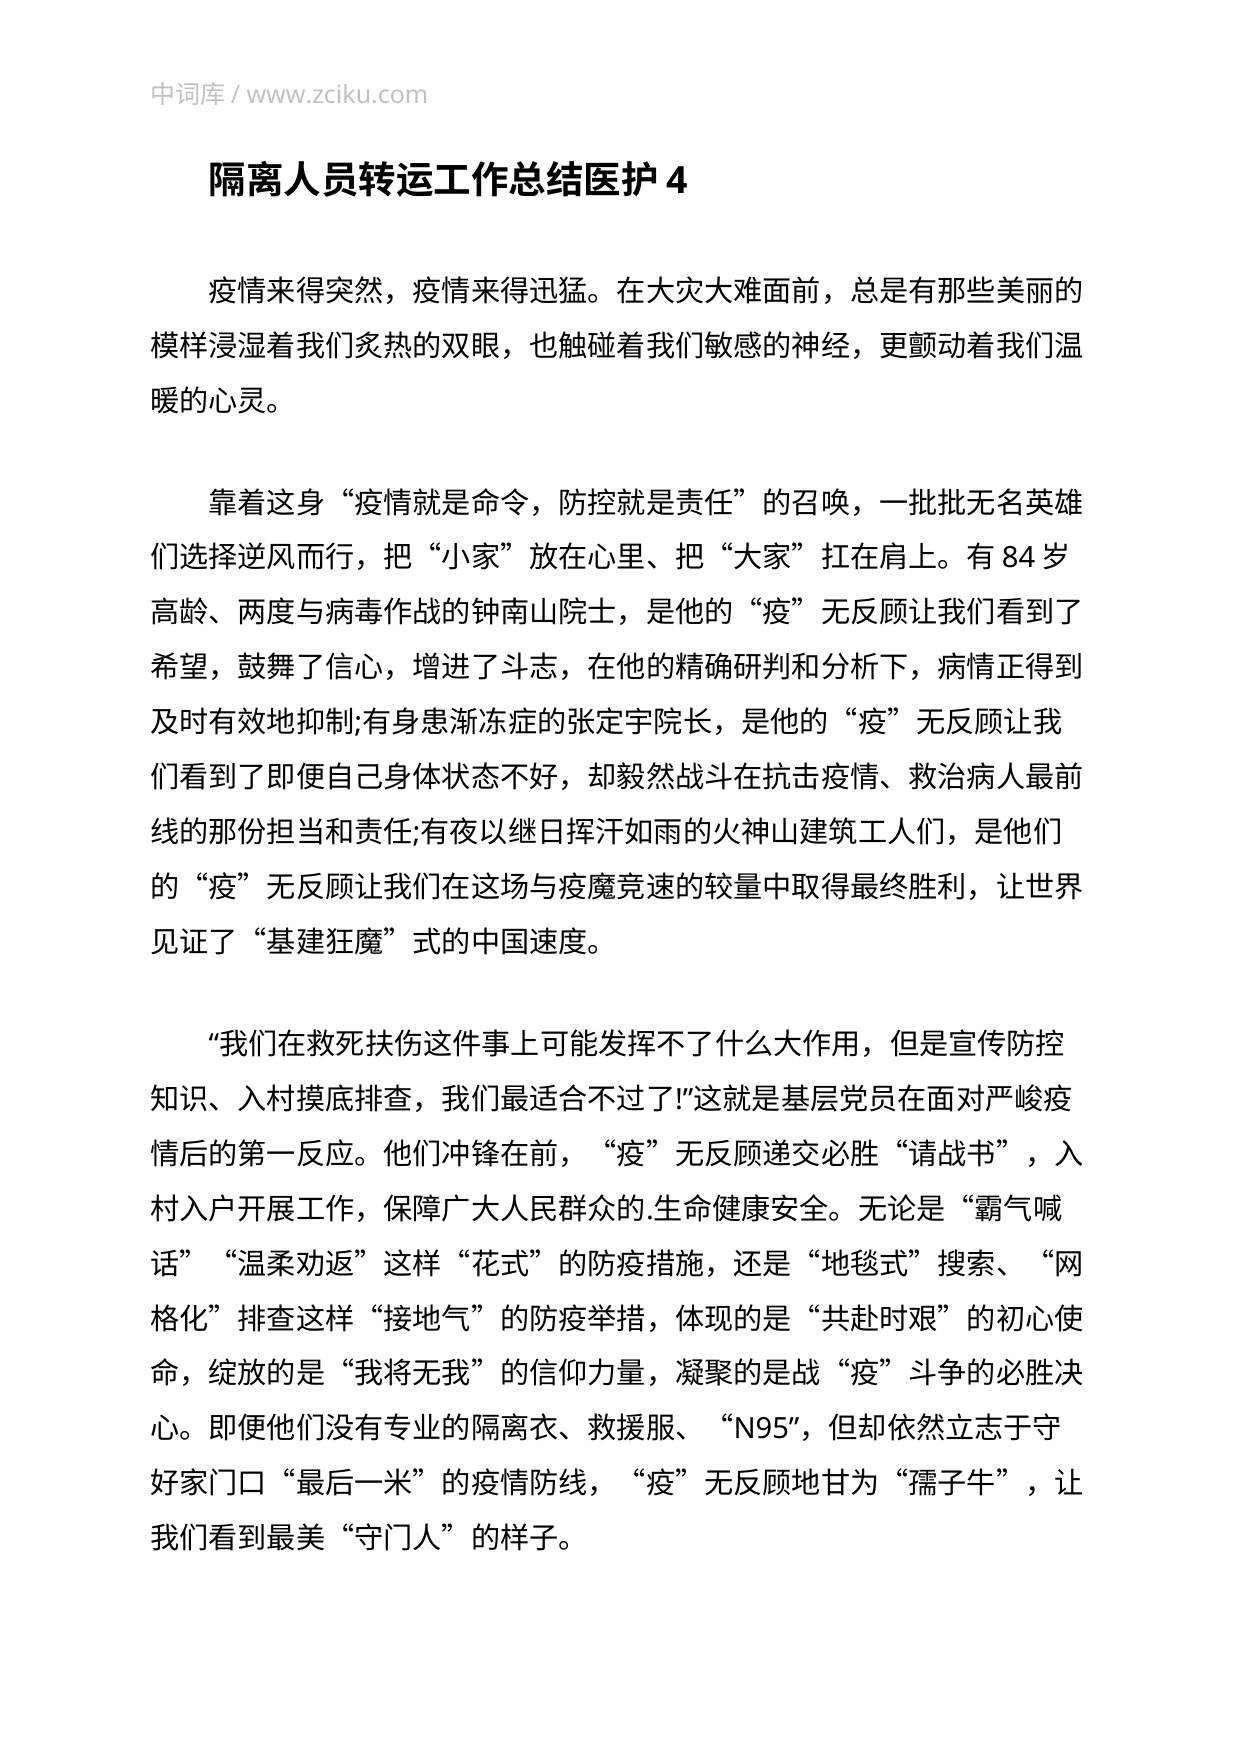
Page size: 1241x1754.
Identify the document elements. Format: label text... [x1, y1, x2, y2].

text “我们在救死扶伤这件事上可能发挥不了什么大作用，但是宣传防控知识、入村摸底排查，我们最适合不过了!”这就是基层党员在面对严峻疫情后的第一反应。他们冲锋在前，“疫”无反顾递交必胜“请战书”，入村入户开展工作，保障广大人民群众的.生命健康安全。无论是“霸气喊话”“温柔劝返”这样“花式”的防疫措施，还是“地毯式”搜索、“网格化”排查这样“接地气”的防疫举措，体现的是“共赴时艰”的初心使命，绽放的是“我将无我”的信仰力量，凝聚的是战“疫”斗争的必胜决心。即便他们没有专业的隔离衣、救援服、“N95”，但却依然立志于守好家门口“最后一米”的疫情防线，“疫”无反顾地甘为“孺子牛”，让我们看到最美“守门人”的样子。 [150, 1020, 1090, 1557]
text 隔离人员转运工作总结医护4 [150, 150, 1090, 204]
text 靠着这身“疫情就是命令，防控就是责任”的召唤，一批批无名英雄们选择逆风而行，把“小家”放在心里、把“大家”扛在肩上。有84岁高龄、两度与病毒作战的钟南山院士，是他的“疫”无反顾让我们看到了希望，鼓舞了信心，增进了斗志，在他的精确研判和分析下，病情正得到及时有效地抑制;有身患渐冻症的张定宇院长，是他的“疫”无反顾让我们看到了即便自己身体状态不好，却毅然战斗在抗击疫情、救治病人最前线的那份担当和责任;有夜以继日挥汗如雨的火神山建筑工人们，是他们的“疫”无反顾让我们在这场与疫魔竞速的较量中取得最终胜利，让世界见证了“基建狂魔”式的中国速度。 [150, 479, 1090, 961]
text 疫情来得突然，疫情来得迅猛。在大灾大难面前，总是有那些美丽的模样浸湿着我们炙热的双眼，也触碰着我们敏感的神经，更颤动着我们温暖的心灵。 [150, 268, 1090, 420]
